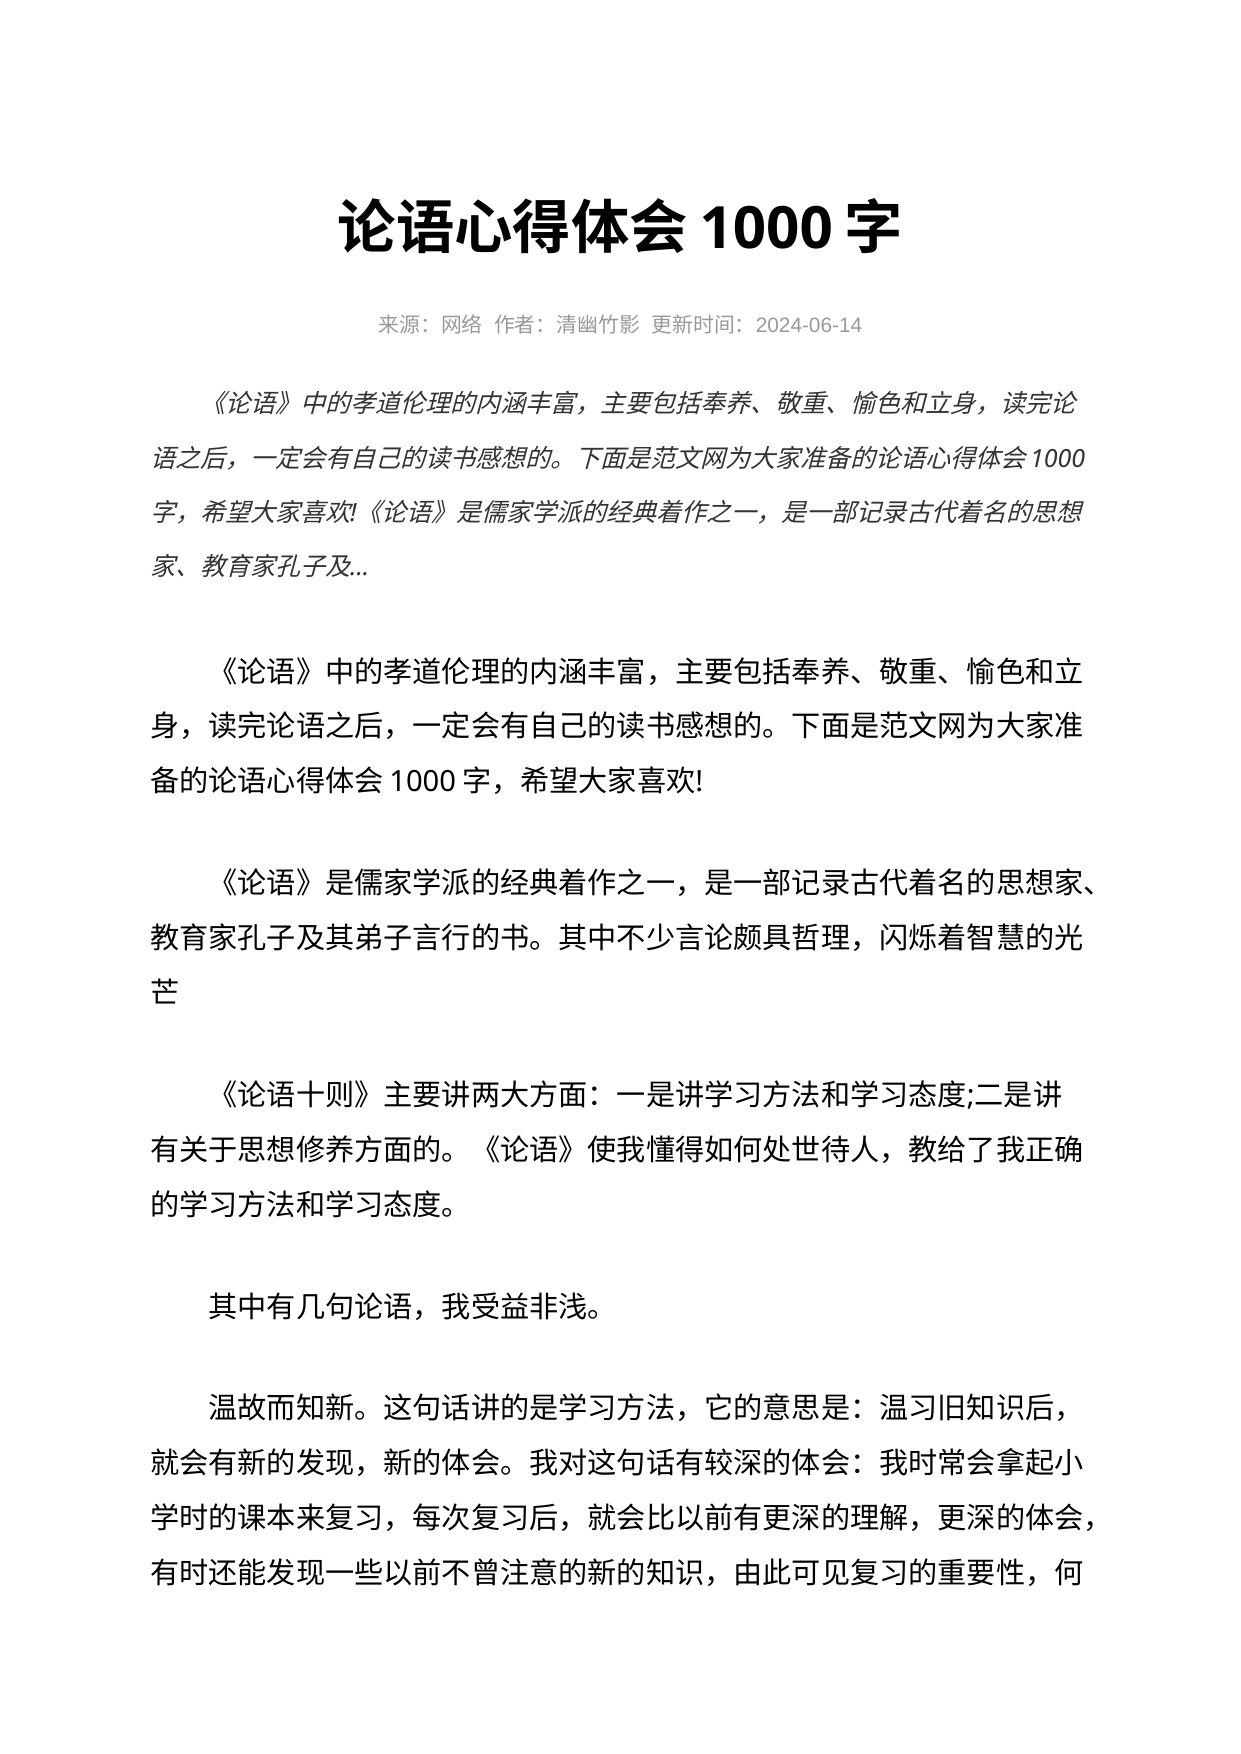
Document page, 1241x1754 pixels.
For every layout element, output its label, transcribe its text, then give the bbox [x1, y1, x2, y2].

text 《论语十则》主要讲两大方面：一是讲学习方法和学习态度;二是讲有关于思想修养方面的。《论语》使我懂得如何处世待人，教给了我正确的学习方法和学习态度。 [150, 1071, 1090, 1224]
text 《论语》是儒家学派的经典着作之一，是一部记录古代着名的思想家、教育家孔子及其弟子言行的书。其中不少言论颇具哲理，闪烁着智慧的光芒 [150, 860, 1090, 1012]
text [150, 1385, 1090, 1592]
subtitle 论语心得体会1000字 [150, 181, 1090, 266]
text 来源：网络 作者：清幽竹影 更新时间：2024-06-14 [150, 313, 1090, 337]
text 《论语》中的孝道伦理的内涵丰富，主要包括奉养、敬重、愉色和立身，读完论语之后，一定会有自己的读书感想的。下面是范文网为大家准备的论语心得体会1000字，希望大家喜欢!《论语》是儒家学派的经典着作之一，是一部记录古代着名的思想家、教育家孔子及... [150, 384, 1090, 583]
text 其中有几句论语，我受益非浅。 [150, 1283, 1090, 1325]
text 《论语》中的孝道伦理的内涵丰富，主要包括奉养、敬重、愉色和立身，读完论语之后，一定会有自己的读书感想的。下面是范文网为大家准备的论语心得体会1000字，希望大家喜欢! [150, 648, 1090, 800]
